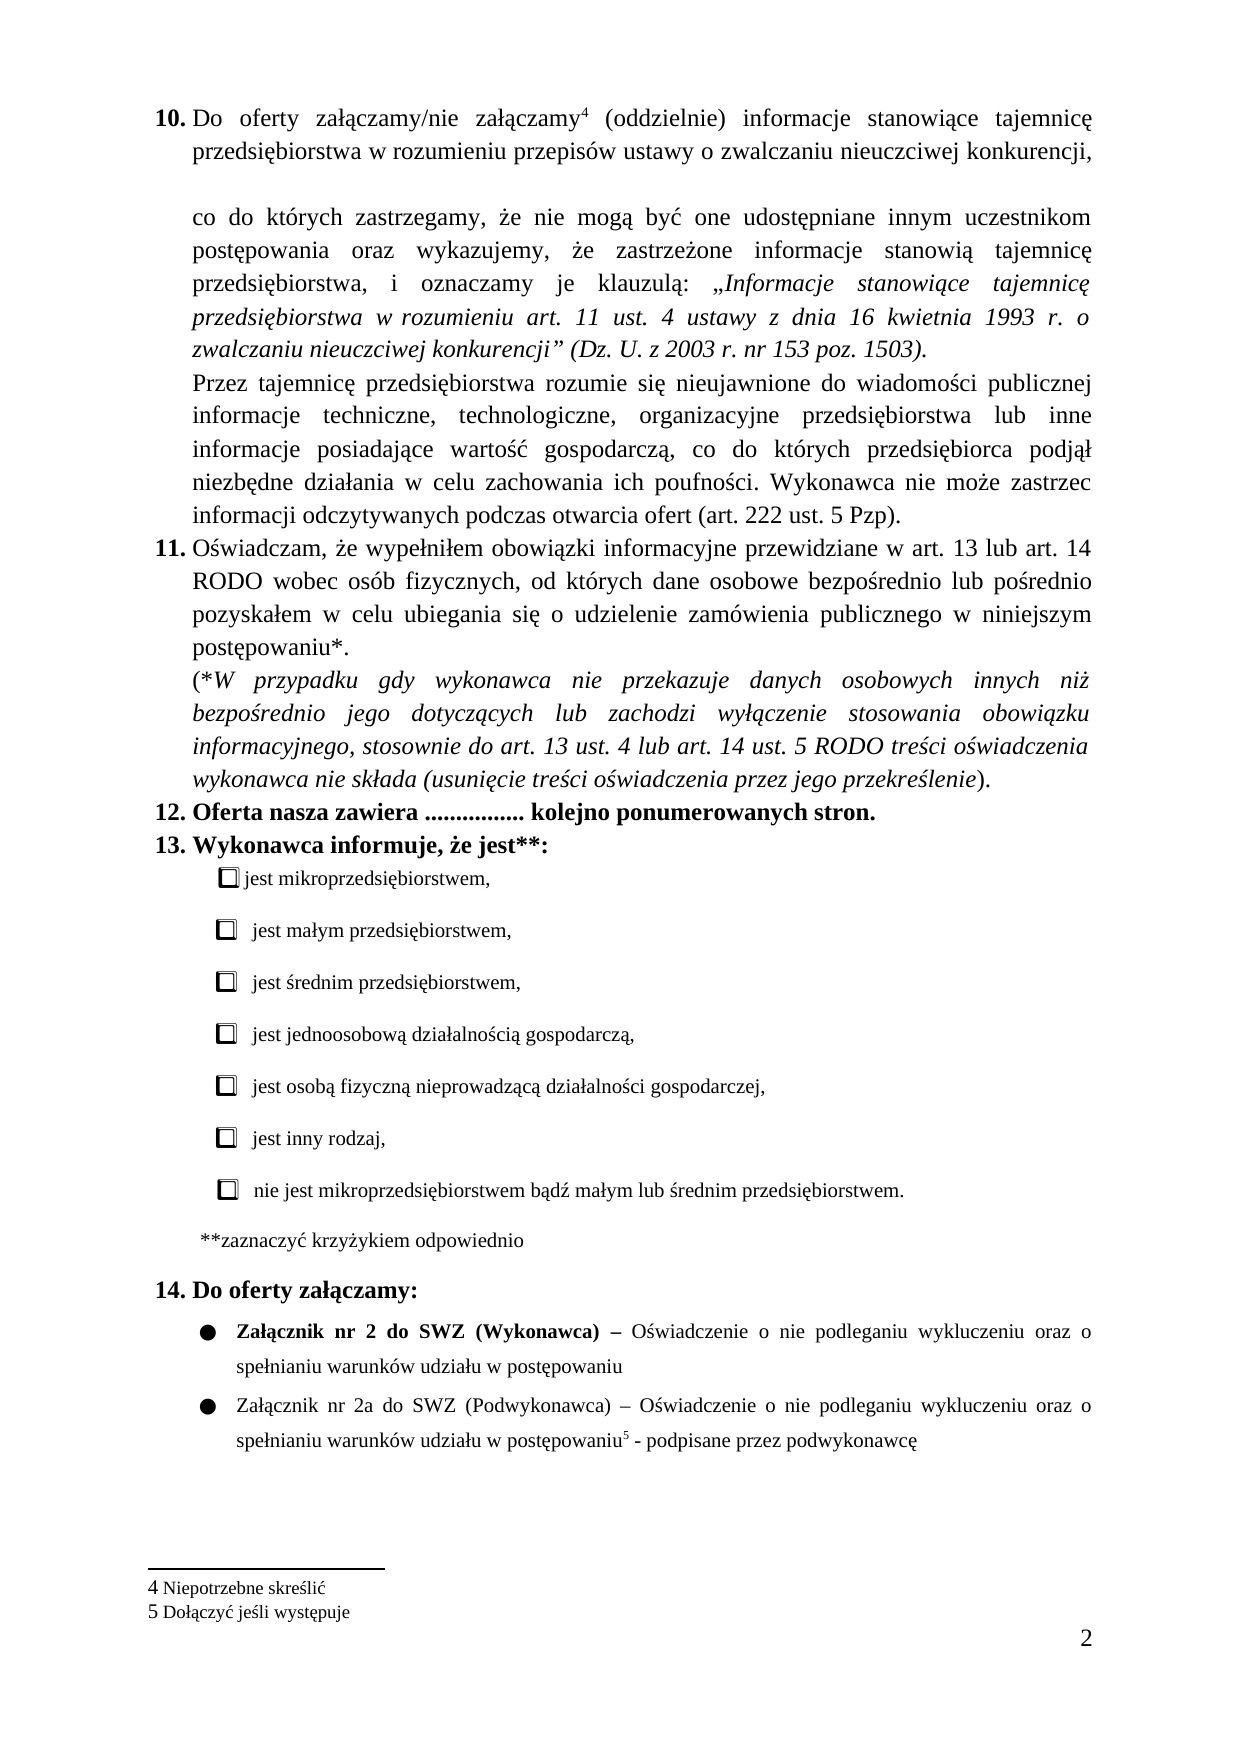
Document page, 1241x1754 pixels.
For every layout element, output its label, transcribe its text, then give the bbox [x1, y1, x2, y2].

text ⃣ jest mikroprzedsiębiorstwem, [192, 863, 1093, 891]
list Oferta nasza zawiera ................ kolejno ponumerowanych stron. [154, 797, 1093, 826]
list Oświadczam, że wypełniłem obowiązki informacyjne przewidziane w art. 13 lub art. 14 RODO wobec osób fizycznych, od których dane osobowe bezpośrednio lub pośrednio pozyskałem w celu ubiegania się o udzielenie zamówienia publicznego w niniejszym postępowaniu*. [154, 533, 1093, 661]
list Załącznik nr 2 do SWZ (Wykonawca) – Oświadczenie o nie podleganiu wykluczeniu oraz o spełnianiu warunków udziału w postępowaniu [199, 1308, 1093, 1378]
text Przez tajemnicę przedsiębiorstwa rozumie się nieujawnione do wiadomości publicznej informacje techniczne, technologiczne, organizacyjne przedsiębiorstwa lub inne informacje posiadające wartość gospodarczą, co do których przedsiębiorca podjął niezbędne działania w celu zachowania ich poufności. Wykonawca nie może zastrzec informacji odczytywanych podczas otwarcia ofert (art. 222 ust. 5 Pzp). [192, 368, 1093, 528]
text ⃣ nie jest mikroprzedsiębiorstwem bądź małym lub średnim przedsiębiorstwem. [200, 1175, 1093, 1204]
text ⃣ jest osobą fizyczną nieprowadzącą działalności gospodarczej, [200, 1071, 1093, 1100]
text ⃣ jest średnim przedsiębiorstwem, [200, 967, 1093, 996]
list Do oferty załączamy/nie załączamy (oddzielnie) informacje stanowiące tajemnicę przedsiębiorstwa w rozumieniu przepisów ustawy o zwalczaniu nieuczciwej konkurencji, co do których zastrzegamy, że nie mogą być one udostępniane innym uczestnikom postępowania oraz wykazujemy, że zastrzeżone informacje stanowią tajemnicę przedsiębiorstwa, i oznaczamy je klauzulą: „Informacje stanowiące tajemnicę przedsiębiorstwa w rozumieniu art. 11 ust. 4 ustawy z dnia 16 kwietnia 1993 r. o zwalczaniu nieuczciwej konkurencji” (Dz. U. z 2003 r. nr 153 poz. 1503). [154, 103, 1093, 363]
list Załącznik nr 2a do SWZ (Podwykonawca) – Oświadczenie o nie podleganiu wykluczeniu oraz o spełnianiu warunków udziału w postępowaniu - podpisane przez podwykonawcę [199, 1382, 1093, 1452]
list Do oferty załączamy: [154, 1275, 1093, 1303]
text (*W przypadku gdy wykonawca nie przekazuje danych osobowych innych niż bezpośrednio jego dotyczących lub zachodzi wyłączenie stosowania obowiązku informacyjnego, stosownie do art. 13 ust. 4 lub art. 14 ust. 5 RODO treści oświadczenia wykonawca nie składa (usunięcie treści oświadczenia przez jego przekreślenie). [192, 665, 1093, 793]
text ⃣ jest jednoosobową działalnością gospodarczą, [200, 1019, 1093, 1048]
text ⃣ jest małym przedsiębiorstwem, [200, 915, 1093, 943]
text ⃣ jest inny rodzaj, [200, 1123, 1093, 1152]
list Wykonawca informuje, że jest**: [154, 830, 1093, 859]
text **zaznaczyć krzyżykiem odpowiednio [200, 1227, 1093, 1252]
